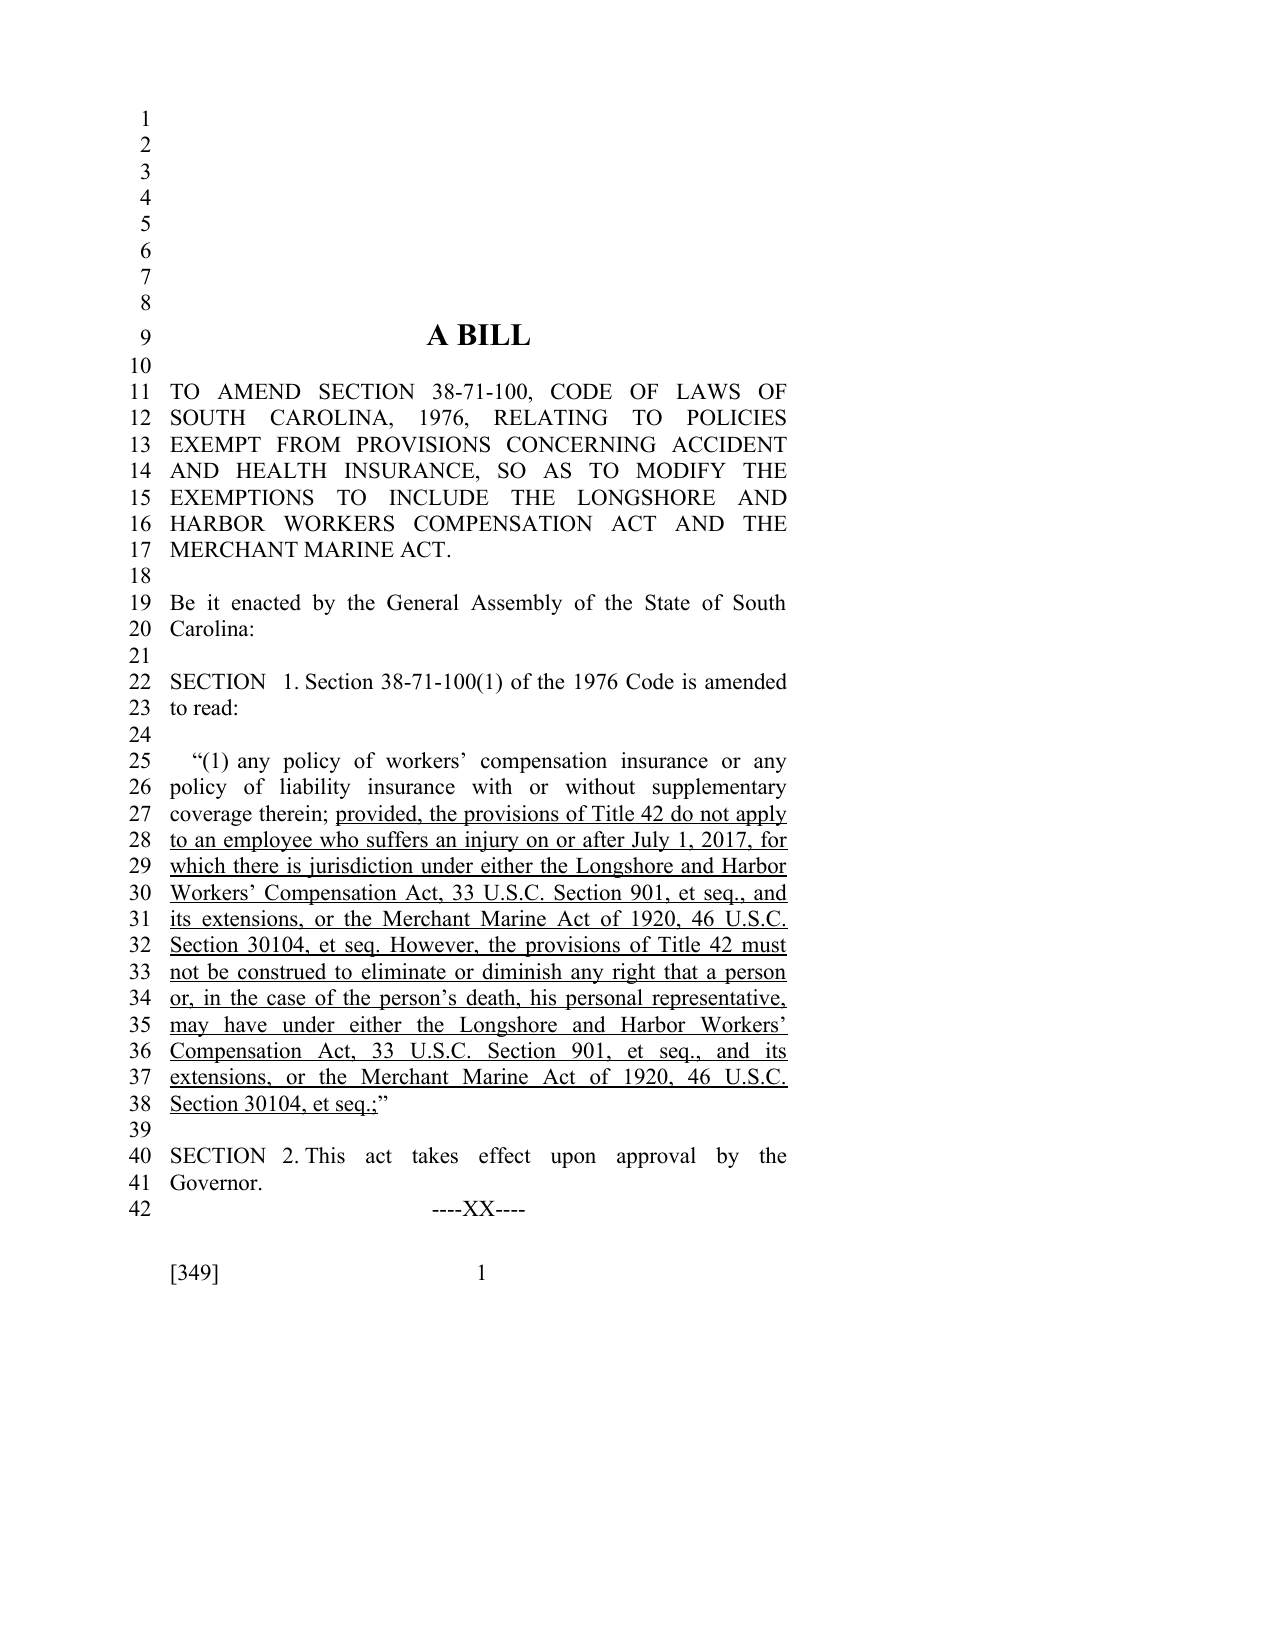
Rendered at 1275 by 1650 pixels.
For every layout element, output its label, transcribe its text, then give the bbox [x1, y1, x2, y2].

text A BILL [169, 316, 787, 352]
text Be it enacted by the General Assembly of the State of South Carolina: [169, 589, 787, 642]
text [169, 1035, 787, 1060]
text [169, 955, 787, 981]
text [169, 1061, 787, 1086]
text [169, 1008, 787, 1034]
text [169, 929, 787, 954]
text ----XX---- [169, 1195, 787, 1221]
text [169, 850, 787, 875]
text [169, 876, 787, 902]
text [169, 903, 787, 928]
text “(1) any policy of workers’ compensation insurance or any policy of liability insurance with or without supplementary coverage therein; provided, the provisions of Title 42 do not apply to an employee who suffers an injury on or after July 1, 2017, for which there is jurisdiction under either the Longshore and Harbor Workers’ Compensation Act, 33 U.S.C. Section 901, et seq., and its extensions, or the Merchant Marine Act of 1920, 46 U.S.C. Section 30104, et seq. However, the provisions of Title 42 must not be construed to eliminate or diminish any right that a person or, in the case of the person’s death, his personal representative, may have under either the Longshore and Harbor Workers’ Compensation Act, 33 U.S.C. Section 901, et seq., and its extensions, or the Merchant Marine Act of 1920, 46 U.S.C. Section 30104, et seq.;” [169, 747, 787, 849]
text TO AMEND SECTION 38-71-100, CODE OF LAWS OF SOUTH CAROLINA, 1976, RELATING TO POLICIES EXEMPT FROM PROVISIONS CONCERNING ACCIDENT AND HEALTH INSURANCE, SO AS TO MODIFY THE EXEMPTIONS TO INCLUDE THE LONGSHORE AND HARBOR WORKERS COMPENSATION ACT AND THE MERCHANT MARINE ACT. [169, 378, 787, 563]
text SECTION 1. Section 38-71-100(1) of the 1976 Code is amended to read: [169, 668, 787, 721]
text SECTION 2. This act takes effect upon approval by the Governor. [169, 1142, 787, 1195]
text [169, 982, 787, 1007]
